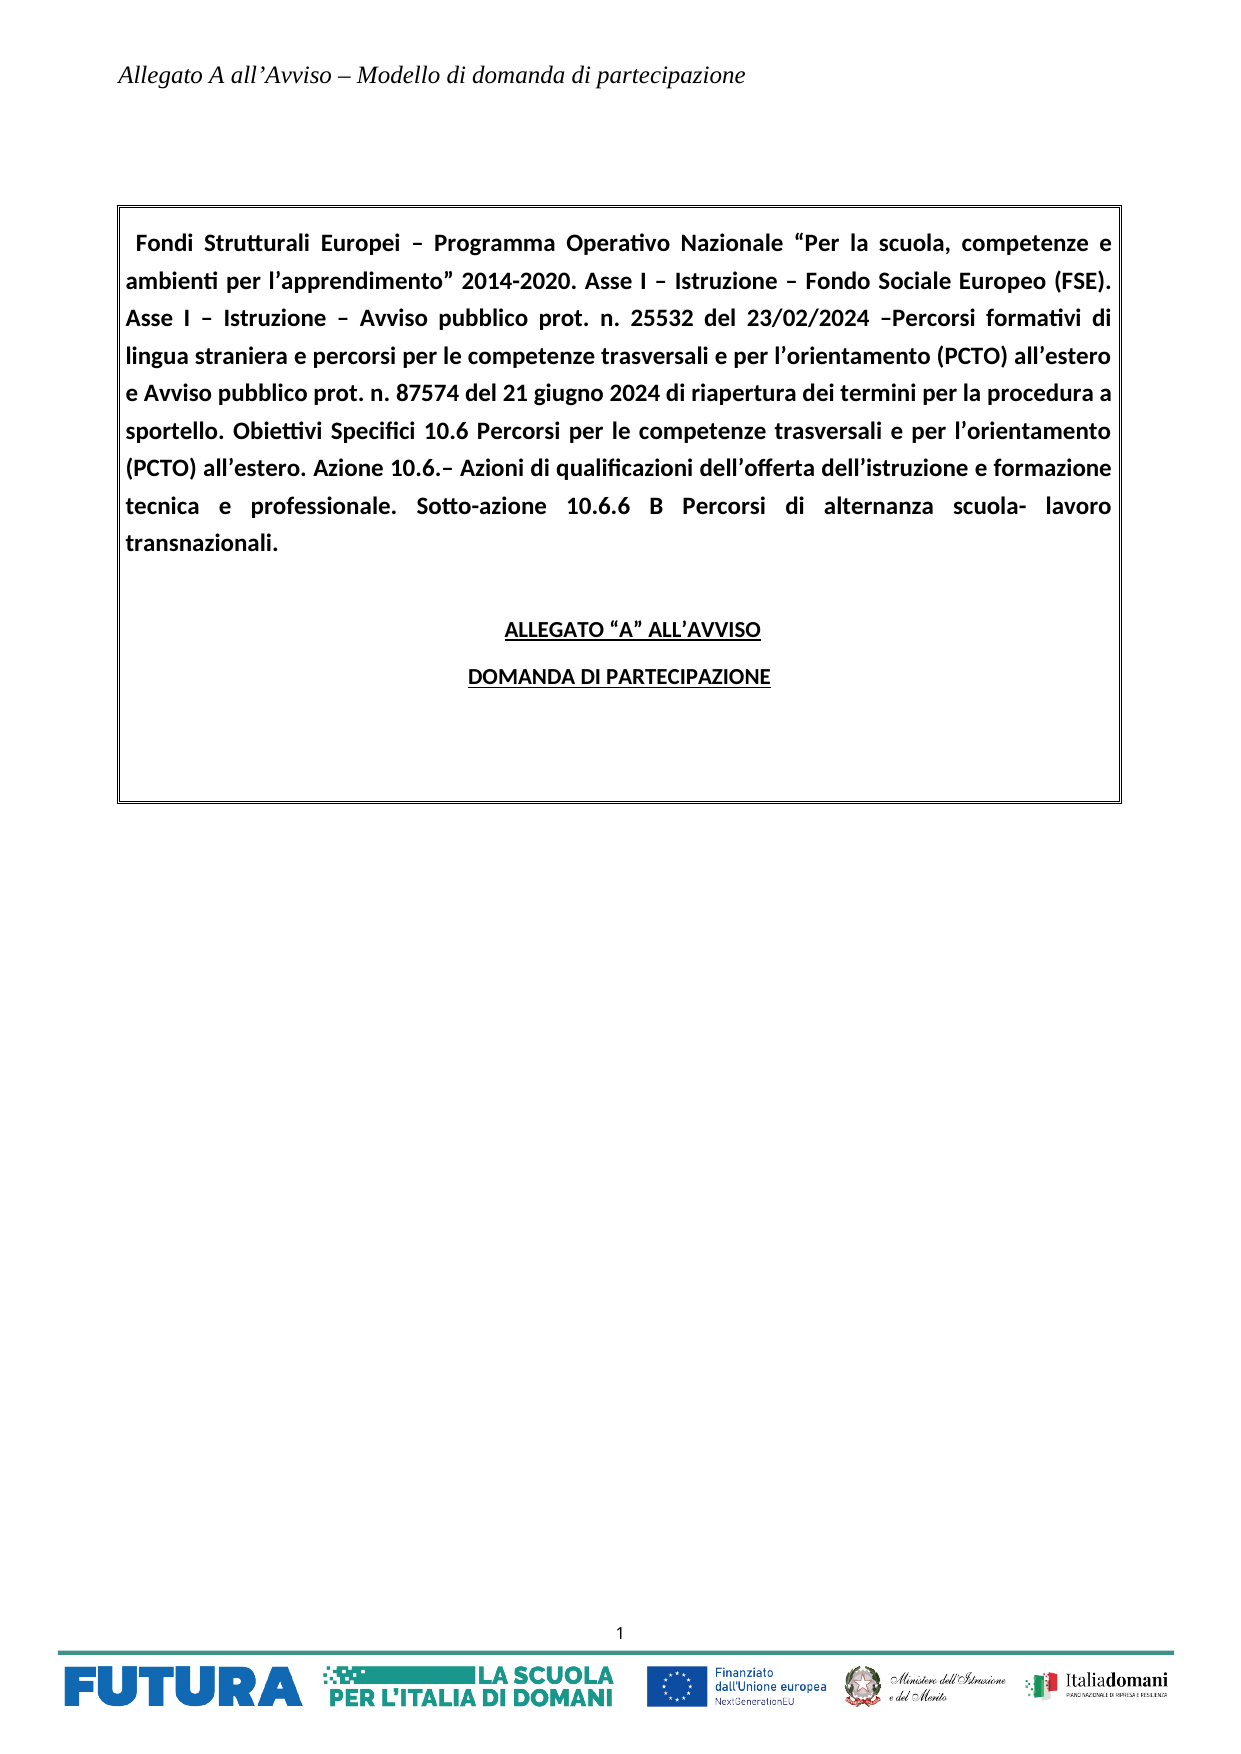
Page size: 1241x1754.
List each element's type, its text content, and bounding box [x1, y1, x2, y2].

table_header Fondi Strutturali Europei – Programma Operativo Nazionale “Per la scuola, competenze e ambienti per l’apprendimento” 2014-2020. Asse I – Istruzione – Fondo Sociale Europeo (FSE). Asse I – Istruzione – Avviso pubblico prot. n. 25532 del 23/02/2024 –Percorsi formativi di lingua straniera e percorsi per le competenze trasversali e per l’orientamento (PCTO) all’estero e Avviso pubblico prot. n. 87574 del 21 giugno 2024 di riapertura dei termini per la procedura a sportello. Obiettivi Specifici 10.6 Percorsi per le competenze trasversali e per l’orientamento (PCTO) all’estero. Azione 10.6.– Azioni di qualificazioni dell’offerta dell’istruzione e formazione tecnica e professionale. Sotto-azione 10.6.6 B Percorsi di alternanza scuola- lavoro transnazionali. ALLEGATO “A” ALL’AVVISO DOMANDA DI PARTECIPAZIONE [120, 208, 1119, 801]
picture [62, 1663, 1170, 1710]
